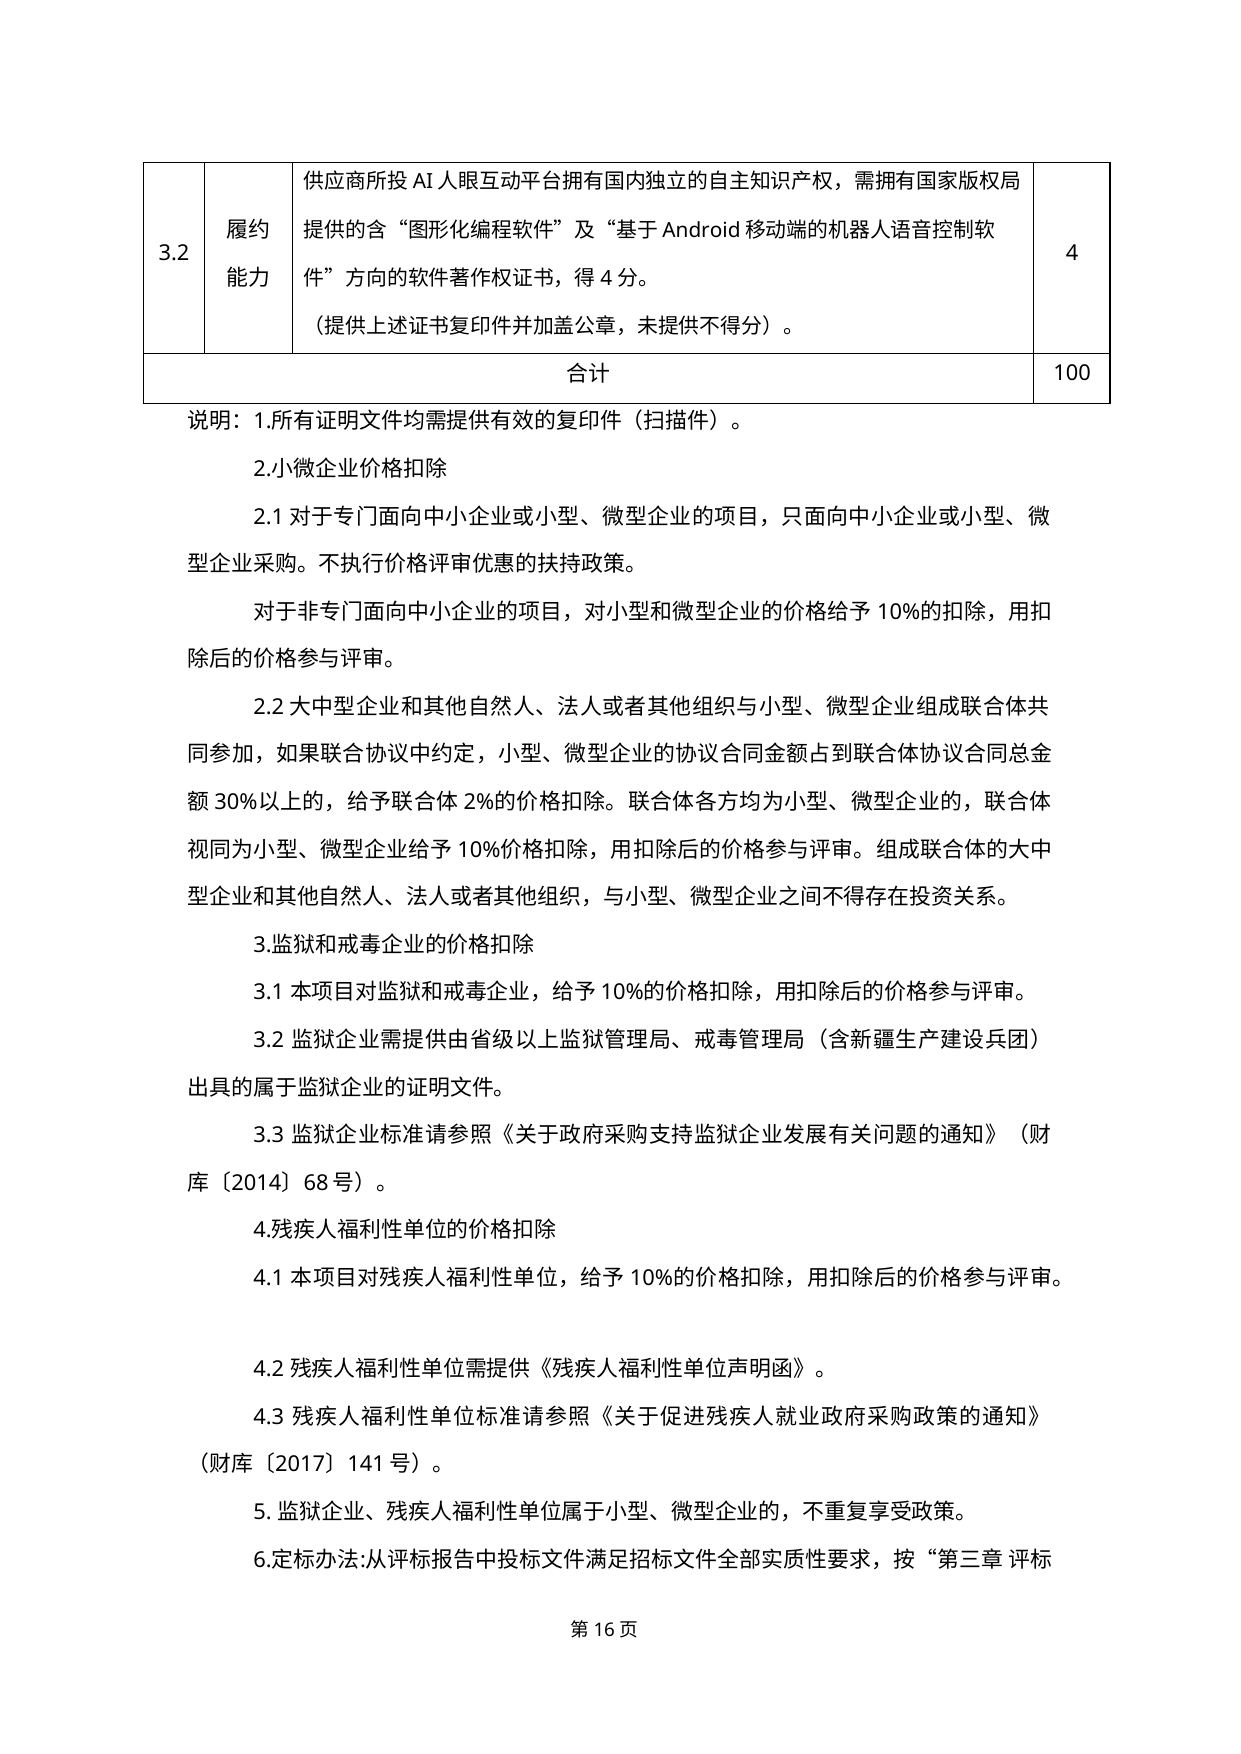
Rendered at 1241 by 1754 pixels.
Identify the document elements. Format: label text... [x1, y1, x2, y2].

table_cell 履约 能力 [205, 163, 292, 353]
text 2.2大中型企业和其他自然人、法人或者其他组织与小型、微型企业组成联合体共同参加，如果联合协议中约定，小型、微型企业的协议合同金额占到联合体协议合同总金额30%以上的，给予联合体2%的价格扣除。联合体各方均为小型、微型企业的，联合体视同为小型、微型企业给予10%价格扣除，用扣除后的价格参与评审。组成联合体的大中型企业和其他自然人、法人或者其他组织，与小型、微型企业之间不得存在投资关系。 [187, 689, 1053, 911]
text 5. 监狱企业、残疾人福利性单位属于小型、微型企业的，不重复享受政策。 [187, 1494, 1053, 1526]
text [187, 1542, 1053, 1573]
table_cell 4 [1034, 163, 1109, 353]
text 2.1对于专门面向中小企业或小型、微型企业的项目，只面向中小企业或小型、微型企业采购。不执行价格评审优惠的扶持政策。 [187, 499, 1053, 578]
text 2.小微企业价格扣除 [187, 451, 1053, 483]
table_cell 3.2 [144, 163, 204, 353]
text 3.2 监狱企业需提供由省级以上监狱管理局、戒毒管理局（含新疆生产建设兵团）出具的属于监狱企业的证明文件。 [187, 1022, 1053, 1101]
text 4.3 残疾人福利性单位标准请参照《关于促进残疾人就业政府采购政策的通知》（财库〔2017〕141号）。 [187, 1399, 1053, 1478]
text 4.1 本项目对残疾人福利性单位，给予10%的价格扣除，用扣除后的价格参与评审。 [187, 1260, 1053, 1336]
text 对于非专门面向中小企业的项目，对小型和微型企业的价格给予10%的扣除，用扣除后的价格参与评审。 [187, 594, 1053, 673]
text 3.1 本项目对监狱和戒毒企业，给予10%的价格扣除，用扣除后的价格参与评审。 [187, 974, 1053, 1006]
table_cell 供应商所投 AI人眼互动平台拥有国内独立的自主知识产权，需拥有国家版权局提供的含“图形化编程软件”及“基于Android移动端的机器人语音控制软件”方向的软件著作权证书，得 4 分。 （提供上述证书复印件并加盖公章，未提供不得分）。 [293, 163, 1033, 353]
table_cell 合计 [144, 354, 1033, 402]
text 3.监狱和戒毒企业的价格扣除 [187, 927, 1053, 958]
text 3.3 监狱企业标准请参照《关于政府采购支持监狱企业发展有关问题的通知》（财库〔2014〕68号）。 [187, 1117, 1053, 1196]
text 说明：1.所有证明文件均需提供有效的复印件（扫描件）。 [187, 404, 1053, 435]
text 4.2 残疾人福利性单位需提供《残疾人福利性单位声明函》。 [187, 1351, 1053, 1383]
text 4.残疾人福利性单位的价格扣除 [187, 1212, 1053, 1244]
table_cell 100 [1034, 354, 1109, 402]
